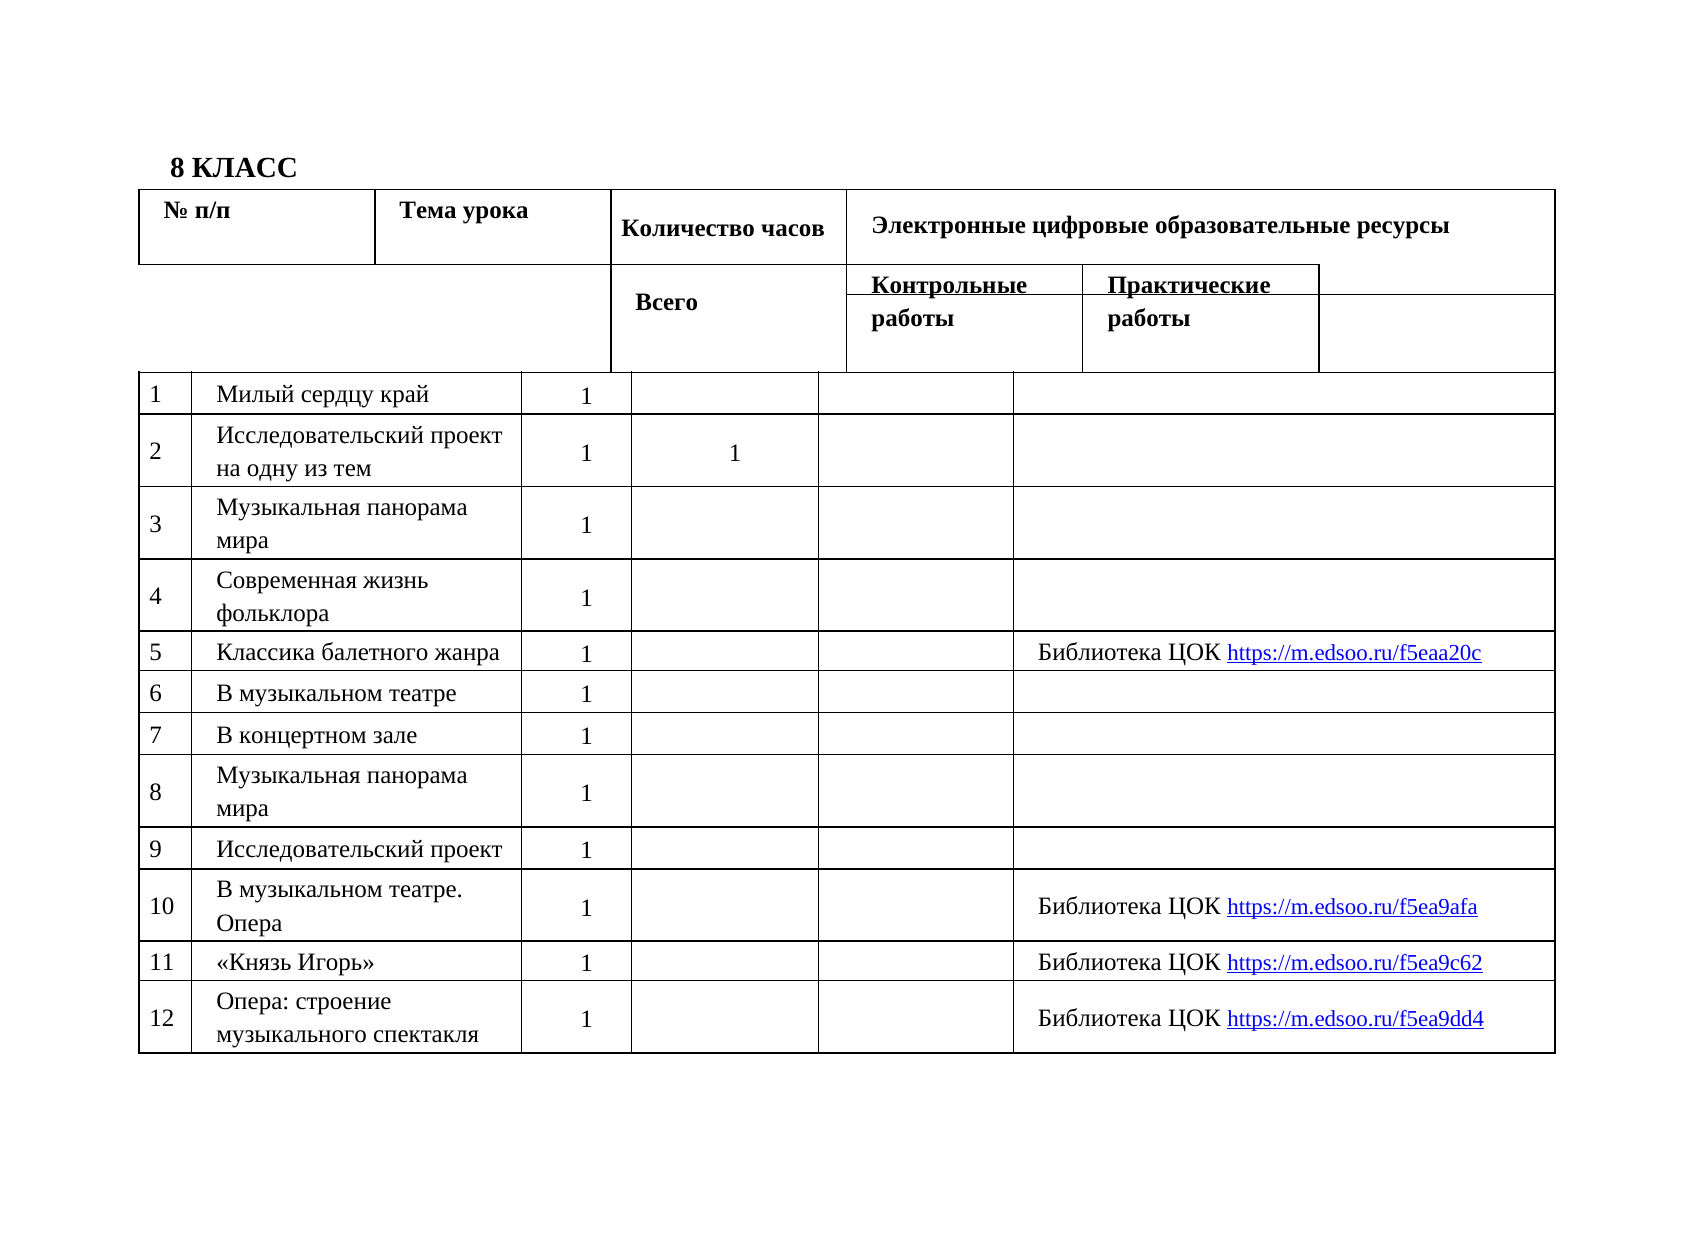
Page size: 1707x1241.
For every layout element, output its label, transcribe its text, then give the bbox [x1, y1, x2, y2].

table_cell [1014, 671, 1554, 712]
table_cell 10 [140, 870, 191, 940]
table_cell 1 [522, 373, 631, 413]
table_cell Библиотека ЦОК https://m.edsoo.ru/f5eaa20c [1014, 632, 1554, 670]
table_cell [632, 713, 818, 753]
table_cell 12 [140, 981, 191, 1052]
table_cell Исследовательский проект [192, 828, 521, 868]
table_cell 11 [140, 942, 191, 979]
table_cell [819, 713, 1013, 753]
table_cell [819, 671, 1013, 712]
table_cell [819, 632, 1013, 670]
table_cell [819, 828, 1013, 868]
table_cell 1 [522, 755, 631, 826]
table_cell [1014, 373, 1554, 413]
table_cell 1 [522, 981, 631, 1052]
table_cell [632, 560, 818, 630]
table_cell 9 [140, 828, 191, 868]
table_cell Библиотека ЦОК https://m.edsoo.ru/f5ea9afa [1014, 870, 1554, 940]
table_cell Контрольные работы [847, 295, 1082, 371]
table_cell [632, 981, 818, 1052]
table_cell Милый сердцу край [192, 373, 521, 413]
table_cell [819, 942, 1013, 979]
table_cell Контрольные работы [847, 265, 1082, 294]
table_cell [819, 415, 1013, 486]
table_cell Библиотека ЦОК https://m.edsoo.ru/f5ea9dd4 [1014, 981, 1554, 1052]
table_cell 1 [522, 487, 631, 558]
table_cell [819, 870, 1013, 940]
text 8 КЛАСС [162, 150, 1557, 183]
table_cell [1014, 828, 1554, 868]
table_cell 1 [522, 560, 631, 630]
table_cell 1 [632, 415, 818, 486]
table_cell 2 [140, 415, 191, 486]
table_cell 7 [140, 713, 191, 753]
table_cell [632, 487, 818, 558]
table_cell Практические работы [1083, 265, 1318, 294]
table_header Электронные цифровые образовательные ресурсы [847, 190, 1554, 293]
table_cell [1014, 713, 1554, 753]
table_cell В концертном зале [192, 713, 521, 753]
table_cell 1 [522, 870, 631, 940]
table_cell 1 [522, 828, 631, 868]
table_cell 3 [140, 487, 191, 558]
table_cell 8 [140, 755, 191, 826]
table_cell [1014, 415, 1554, 486]
table_cell В музыкальном театре [192, 671, 521, 712]
table_cell [819, 373, 1013, 413]
table_cell В музыкальном театре. Опера [192, 870, 521, 940]
table_cell 5 [140, 632, 191, 670]
table_cell Библиотека ЦОК https://m.edsoo.ru/f5ea9c62 [1014, 942, 1554, 979]
table_cell [632, 373, 818, 413]
table_cell Исследовательский проект на одну из тем [192, 415, 521, 486]
table_cell 6 [140, 671, 191, 712]
table_cell [819, 981, 1013, 1052]
table_cell 1 [522, 415, 631, 486]
table_cell Музыкальная панорама мира [192, 755, 521, 826]
table_cell Музыкальная панорама мира [192, 487, 521, 558]
table_cell Современная жизнь фольклора [192, 560, 521, 630]
table_cell «Князь Игорь» [192, 942, 521, 979]
table_cell [1014, 487, 1554, 558]
table_cell [1014, 560, 1554, 630]
table_cell Практические работы [1083, 295, 1318, 371]
table_cell [632, 870, 818, 940]
table_header № п/п [140, 190, 374, 263]
table_cell [1014, 755, 1554, 826]
table_cell [632, 828, 818, 868]
table_cell Классика балетного жанра [192, 632, 521, 670]
table_cell [819, 487, 1013, 558]
table_cell [632, 632, 818, 670]
table_cell [632, 671, 818, 712]
table_cell 1 [522, 632, 631, 670]
table_cell 1 [140, 373, 191, 413]
table_cell 1 [522, 713, 631, 753]
table_cell Всего [612, 265, 846, 371]
table_cell [819, 560, 1013, 630]
table_cell [632, 755, 818, 826]
table_cell 1 [522, 942, 631, 979]
table_cell [632, 942, 818, 979]
table_cell 4 [140, 560, 191, 630]
table_cell 1 [522, 671, 631, 712]
table_cell [819, 755, 1013, 826]
table_header Тема урока [376, 190, 610, 263]
table_cell Опера: строение музыкального спектакля [192, 981, 521, 1052]
table_header Количество часов [612, 190, 846, 263]
